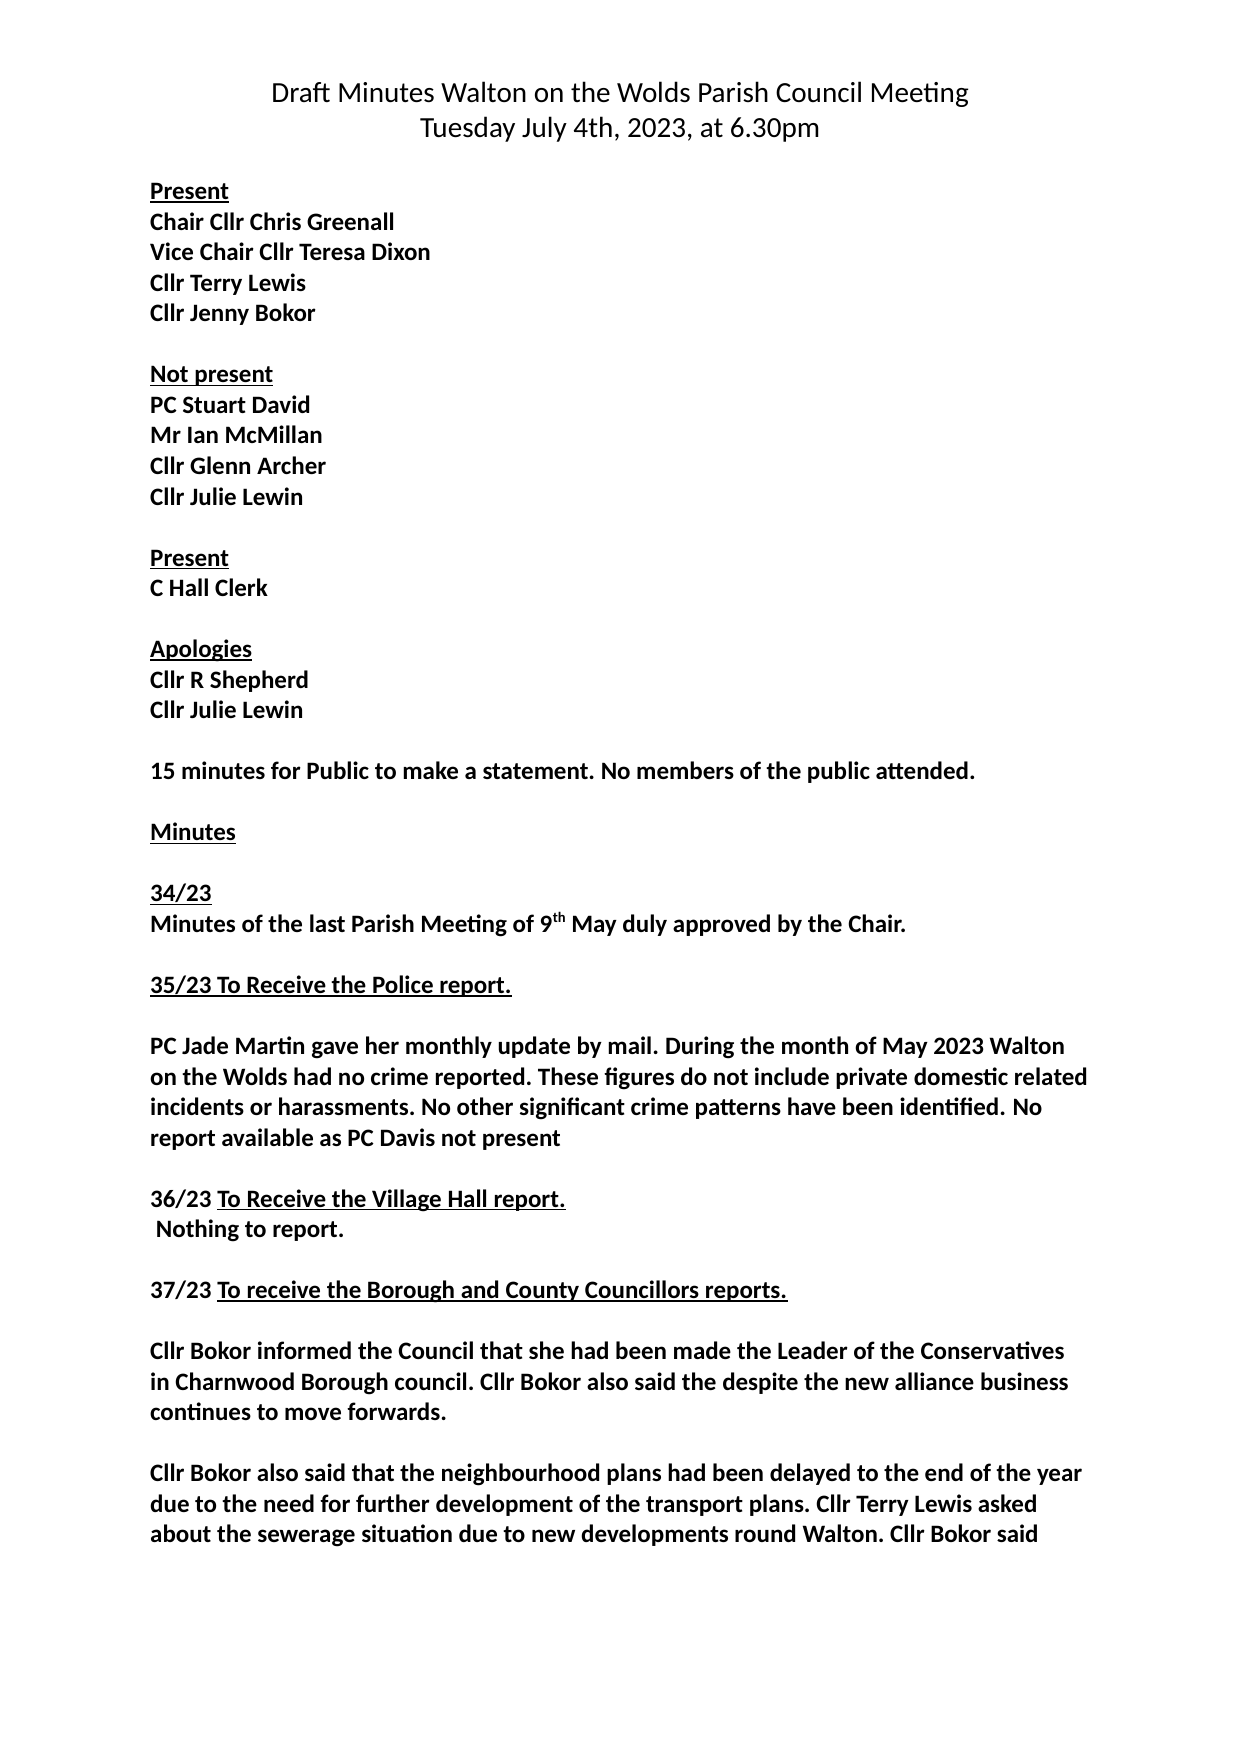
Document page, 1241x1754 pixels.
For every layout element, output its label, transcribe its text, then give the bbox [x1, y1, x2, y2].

text Vice Chair Cllr Teresa Dixon [150, 237, 1090, 267]
text Cllr R Shepherd [150, 664, 1090, 694]
text Apologies [150, 633, 1090, 664]
text Cllr Jenny Bokor [150, 298, 1090, 328]
text 36/23 To Receive the Village Hall report. [150, 1183, 1090, 1213]
text Not present [150, 359, 1090, 389]
text 37/23 To receive the Borough and County Councillors reports. [150, 1274, 1090, 1305]
text 15 minutes for Public to make a statement. No members of the public attended. [150, 755, 1090, 786]
text Cllr Julie Lewin [150, 481, 1090, 511]
text Minutes of the last Parish Meeting of 9th May duly approved by the Chair. [150, 908, 1090, 938]
text Chair Cllr Chris Greenall [150, 206, 1090, 237]
text 35/23 To Receive the Police report. [150, 969, 1090, 999]
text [150, 1457, 1090, 1549]
text Nothing to report. [150, 1213, 1090, 1244]
text Present [150, 176, 1090, 206]
text Cllr Julie Lewin [150, 694, 1090, 725]
text Cllr Glenn Archer [150, 450, 1090, 481]
text Minutes [150, 816, 1090, 847]
text PC Stuart David [150, 389, 1090, 420]
text 34/23 [150, 877, 1090, 908]
text Cllr Bokor informed the Council that she had been made the Leader of the Conservatives in Charnwood Borough council. Cllr Bokor also said the despite the new alliance business continues to move forwards. [150, 1335, 1090, 1427]
text Present [150, 542, 1090, 572]
text Mr Ian McMillan [150, 420, 1090, 450]
text Cllr Terry Lewis [150, 267, 1090, 298]
text C Hall Clerk [150, 572, 1090, 603]
text PC Jade Martin gave her monthly update by mail. During the month of May 2023 Walton on the Wolds had no crime reported. These figures do not include private domestic related incidents or harassments. No other significant crime patterns have been identified. No report available as PC Davis not present [150, 1030, 1090, 1152]
